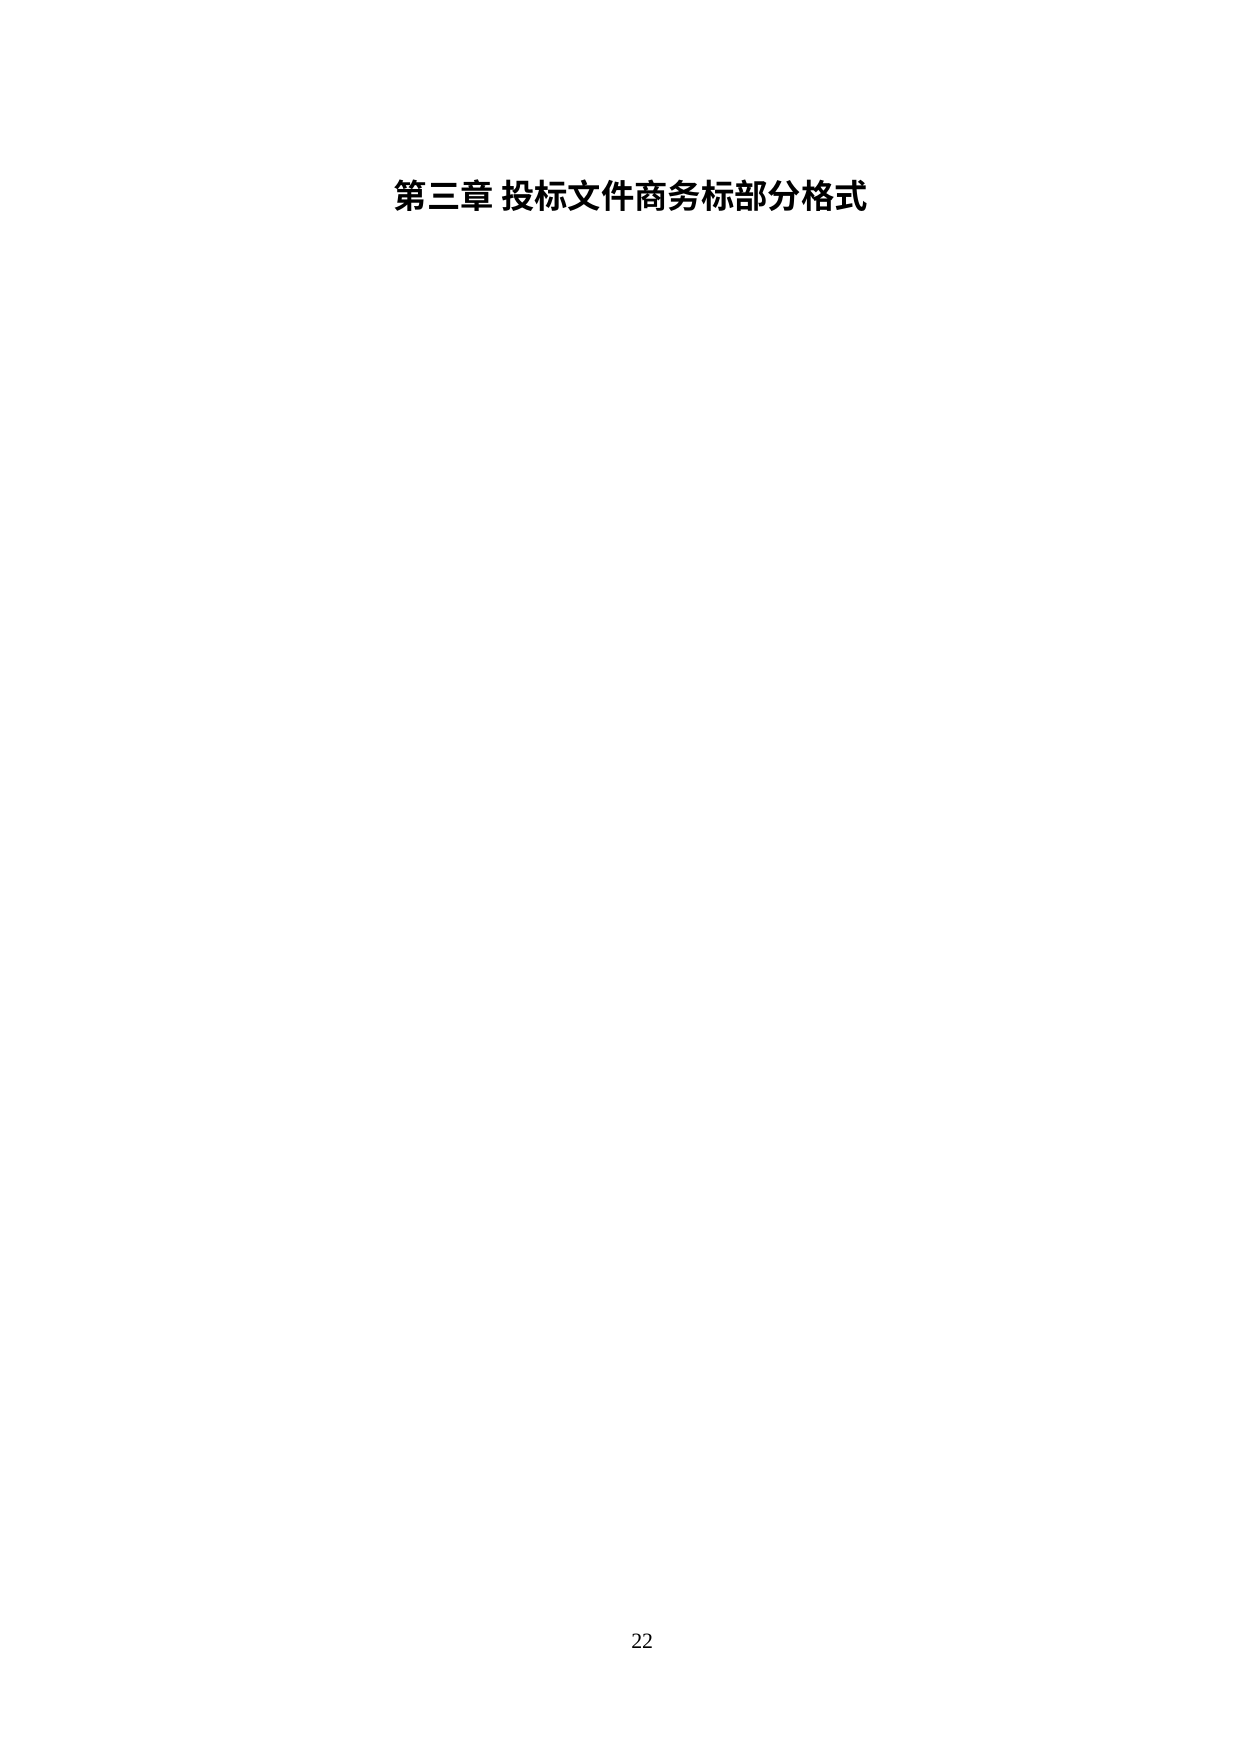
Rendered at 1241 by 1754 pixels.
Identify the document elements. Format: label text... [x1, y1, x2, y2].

subtitle 投标文件商务标部分格式 [187, 162, 1053, 227]
